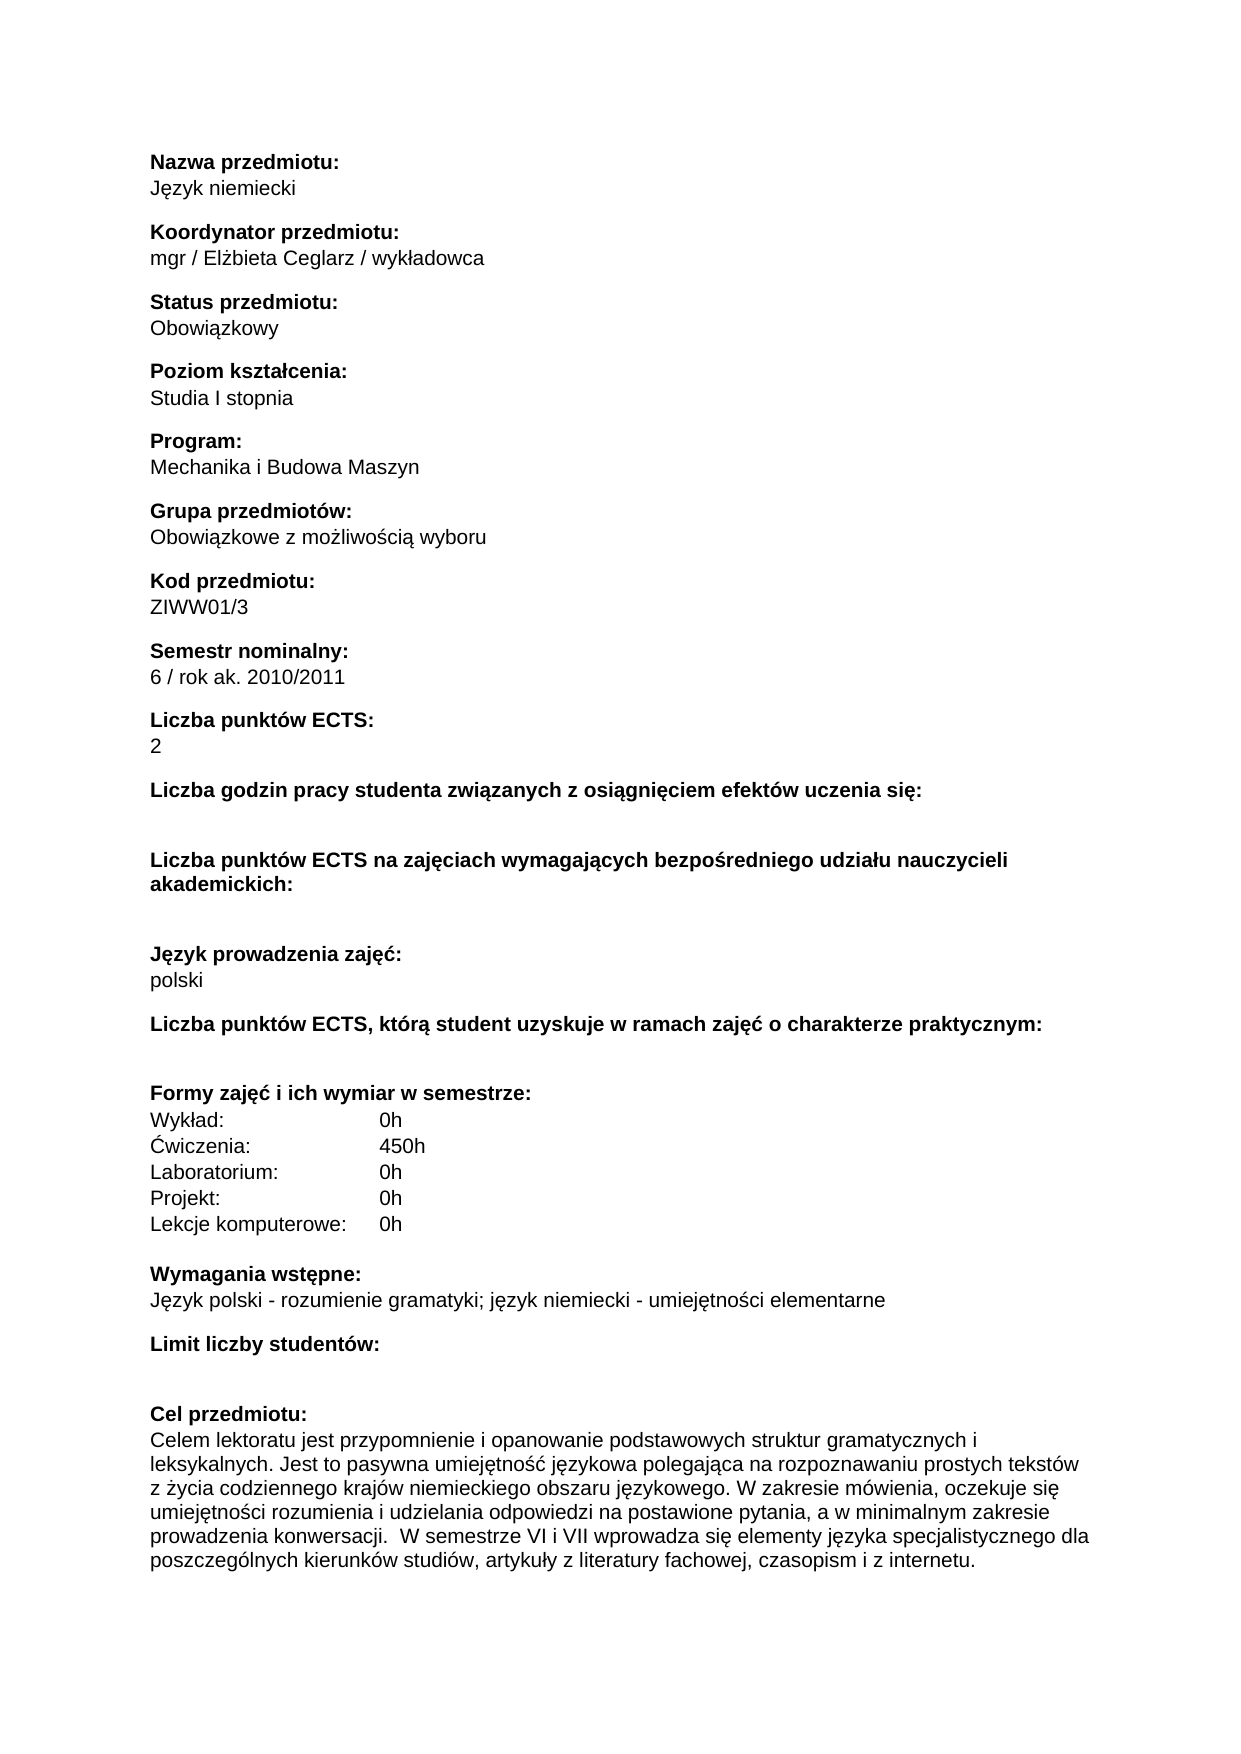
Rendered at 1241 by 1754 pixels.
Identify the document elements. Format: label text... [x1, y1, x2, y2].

text Wymagania wstępne: [150, 1262, 1090, 1286]
text Język prowadzenia zajęć: [150, 942, 1090, 966]
text Język niemiecki [150, 176, 1090, 200]
table_cell Lekcje komputerowe: [140, 1212, 367, 1236]
table_cell Ćwiczenia: [140, 1134, 367, 1158]
table_header 0h [369, 1108, 597, 1132]
text Obowiązkowe z możliwością wyboru [150, 525, 1090, 549]
text Formy zajęć i ich wymiar w semestrze: [150, 1081, 1090, 1105]
text 6 / rok ak. 2010/2011 [150, 664, 1090, 688]
text Liczba godzin pracy studenta związanych z osiągnięciem efektów uczenia się: [150, 778, 1090, 802]
table_header Wykład: [140, 1108, 367, 1132]
text Cel przedmiotu: [150, 1402, 1090, 1426]
text Celem lektoratu jest przypomnienie i opanowanie podstawowych struktur gramatycznych i leksykalnych. Jest to pasywna umiejętność językowa polegająca na rozpoznawaniu prostych tekstów z życia codziennego krajów niemieckiego obszaru językowego. W zakresie mówienia, oczekuje się umiejętności rozumienia i udzielania odpowiedzi na postawione pytania, a w minimalnym zakresie prowadzenia konwersacji. W semestrze VI i VII wprowadza się elementy języka specjalistycznego dla poszczególnych kierunków studiów, artykuły z literatury fachowej, czasopism i z internetu. [150, 1428, 1090, 1571]
table_cell 0h [369, 1210, 597, 1236]
text Nazwa przedmiotu: [150, 150, 1090, 174]
text Mechanika i Budowa Maszyn [150, 455, 1090, 479]
text Poziom kształcenia: [150, 359, 1090, 383]
text polski [150, 968, 1090, 992]
text 2 [150, 734, 1090, 758]
text Język polski - rozumienie gramatyki; język niemiecki - umiejętności elementarne [150, 1288, 1090, 1312]
table_cell Laboratorium: [140, 1160, 367, 1184]
text Liczba punktów ECTS na zajęciach wymagających bezpośredniego udziału nauczycieli akademickich: [150, 848, 1090, 896]
text mgr / Elżbieta Ceglarz / wykładowca [150, 246, 1090, 270]
text Liczba punktów ECTS, którą student uzyskuje w ramach zajęć o charakterze praktycznym: [150, 1011, 1090, 1035]
text Koordynator przedmiotu: [150, 220, 1090, 244]
table_cell Projekt: [140, 1186, 367, 1210]
table_cell 0h [369, 1184, 597, 1210]
text Status przedmiotu: [150, 289, 1090, 313]
text Program: [150, 429, 1090, 453]
text Obowiązkowy [150, 316, 1090, 339]
text Grupa przedmiotów: [150, 499, 1090, 523]
text ZIWW01/3 [150, 595, 1090, 619]
text Liczba punktów ECTS: [150, 708, 1090, 732]
text Studia I stopnia [150, 385, 1090, 409]
table_cell 450h [369, 1132, 597, 1158]
table_cell 0h [369, 1158, 597, 1184]
text Limit liczby studentów: [150, 1332, 1090, 1356]
text Semestr nominalny: [150, 638, 1090, 662]
text Kod przedmiotu: [150, 569, 1090, 593]
